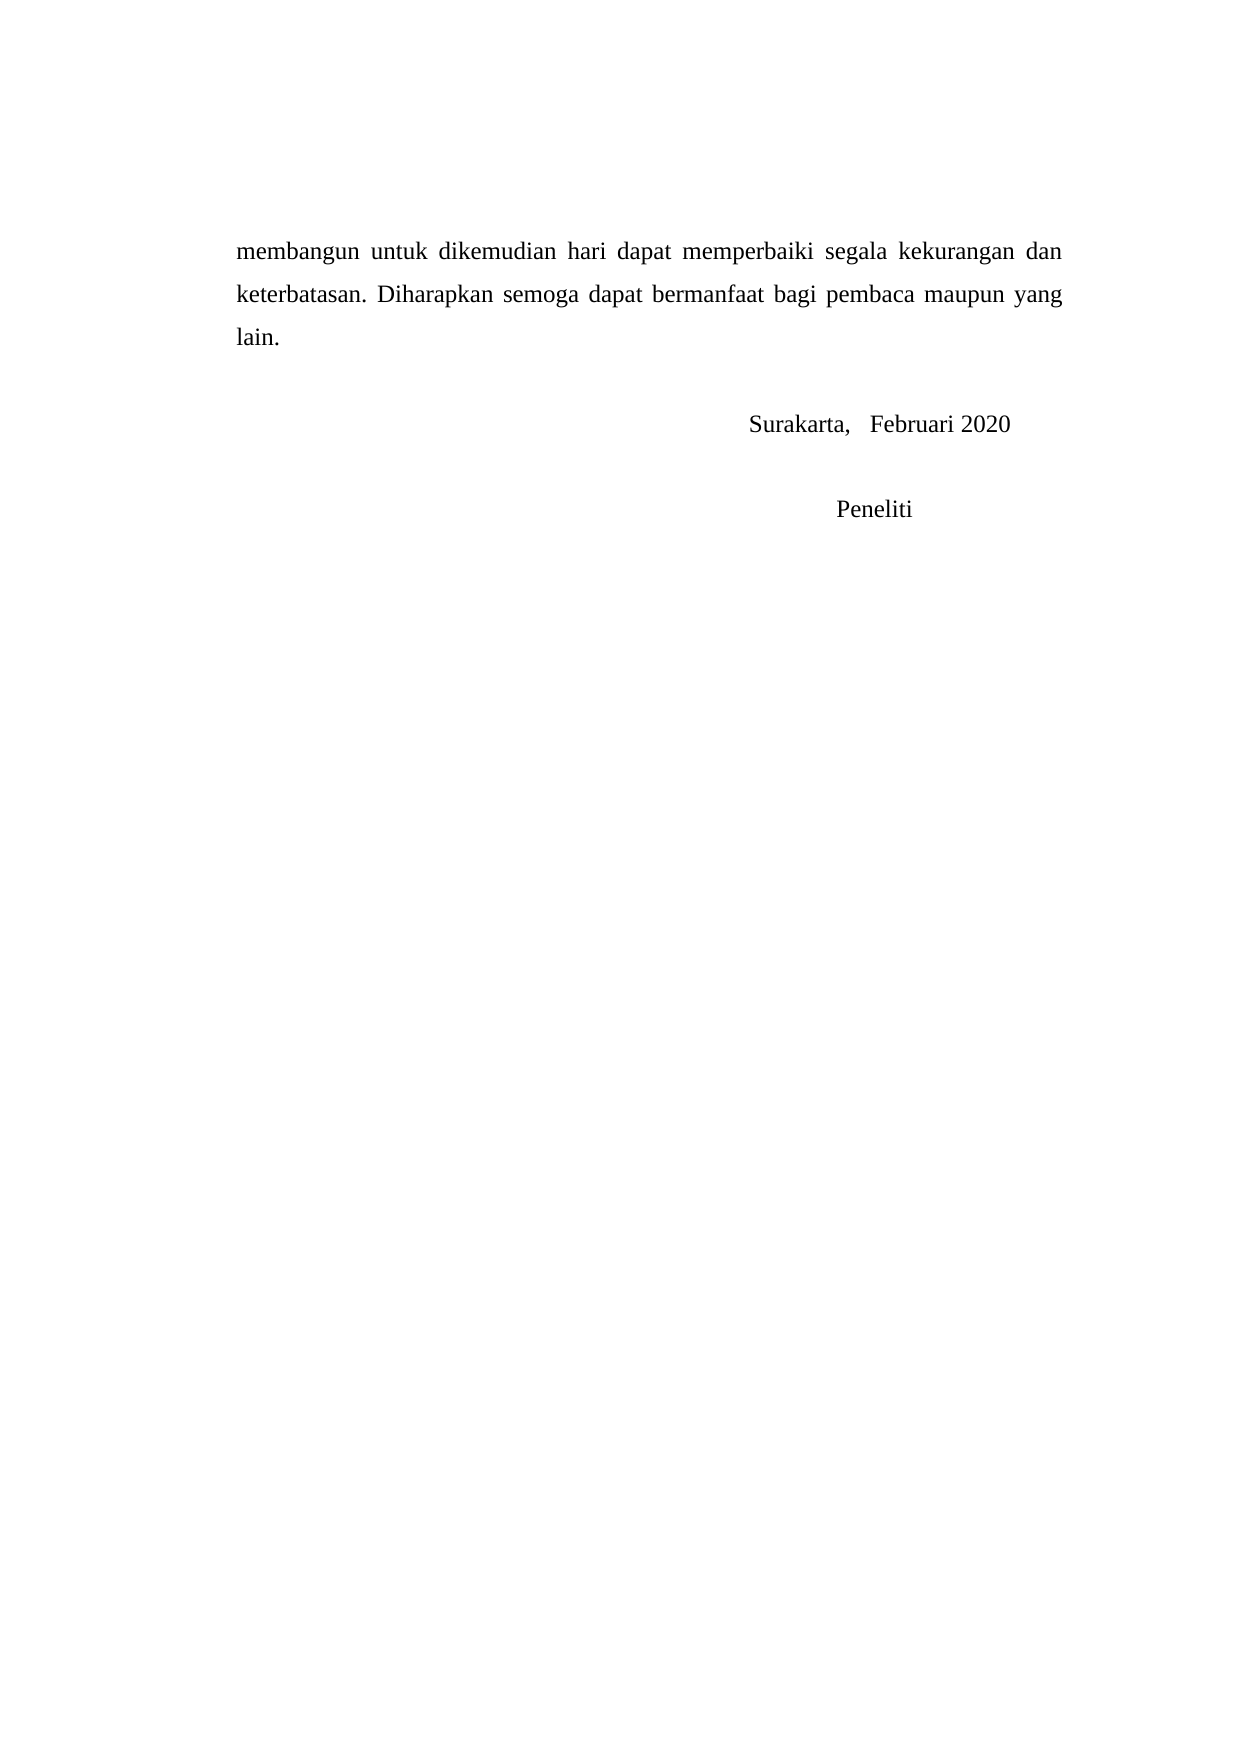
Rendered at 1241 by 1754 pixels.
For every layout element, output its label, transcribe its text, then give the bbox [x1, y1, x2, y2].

text Peneliti [236, 494, 1063, 523]
text Surakarta, Februari 2020 [236, 409, 1063, 437]
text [236, 236, 1063, 351]
